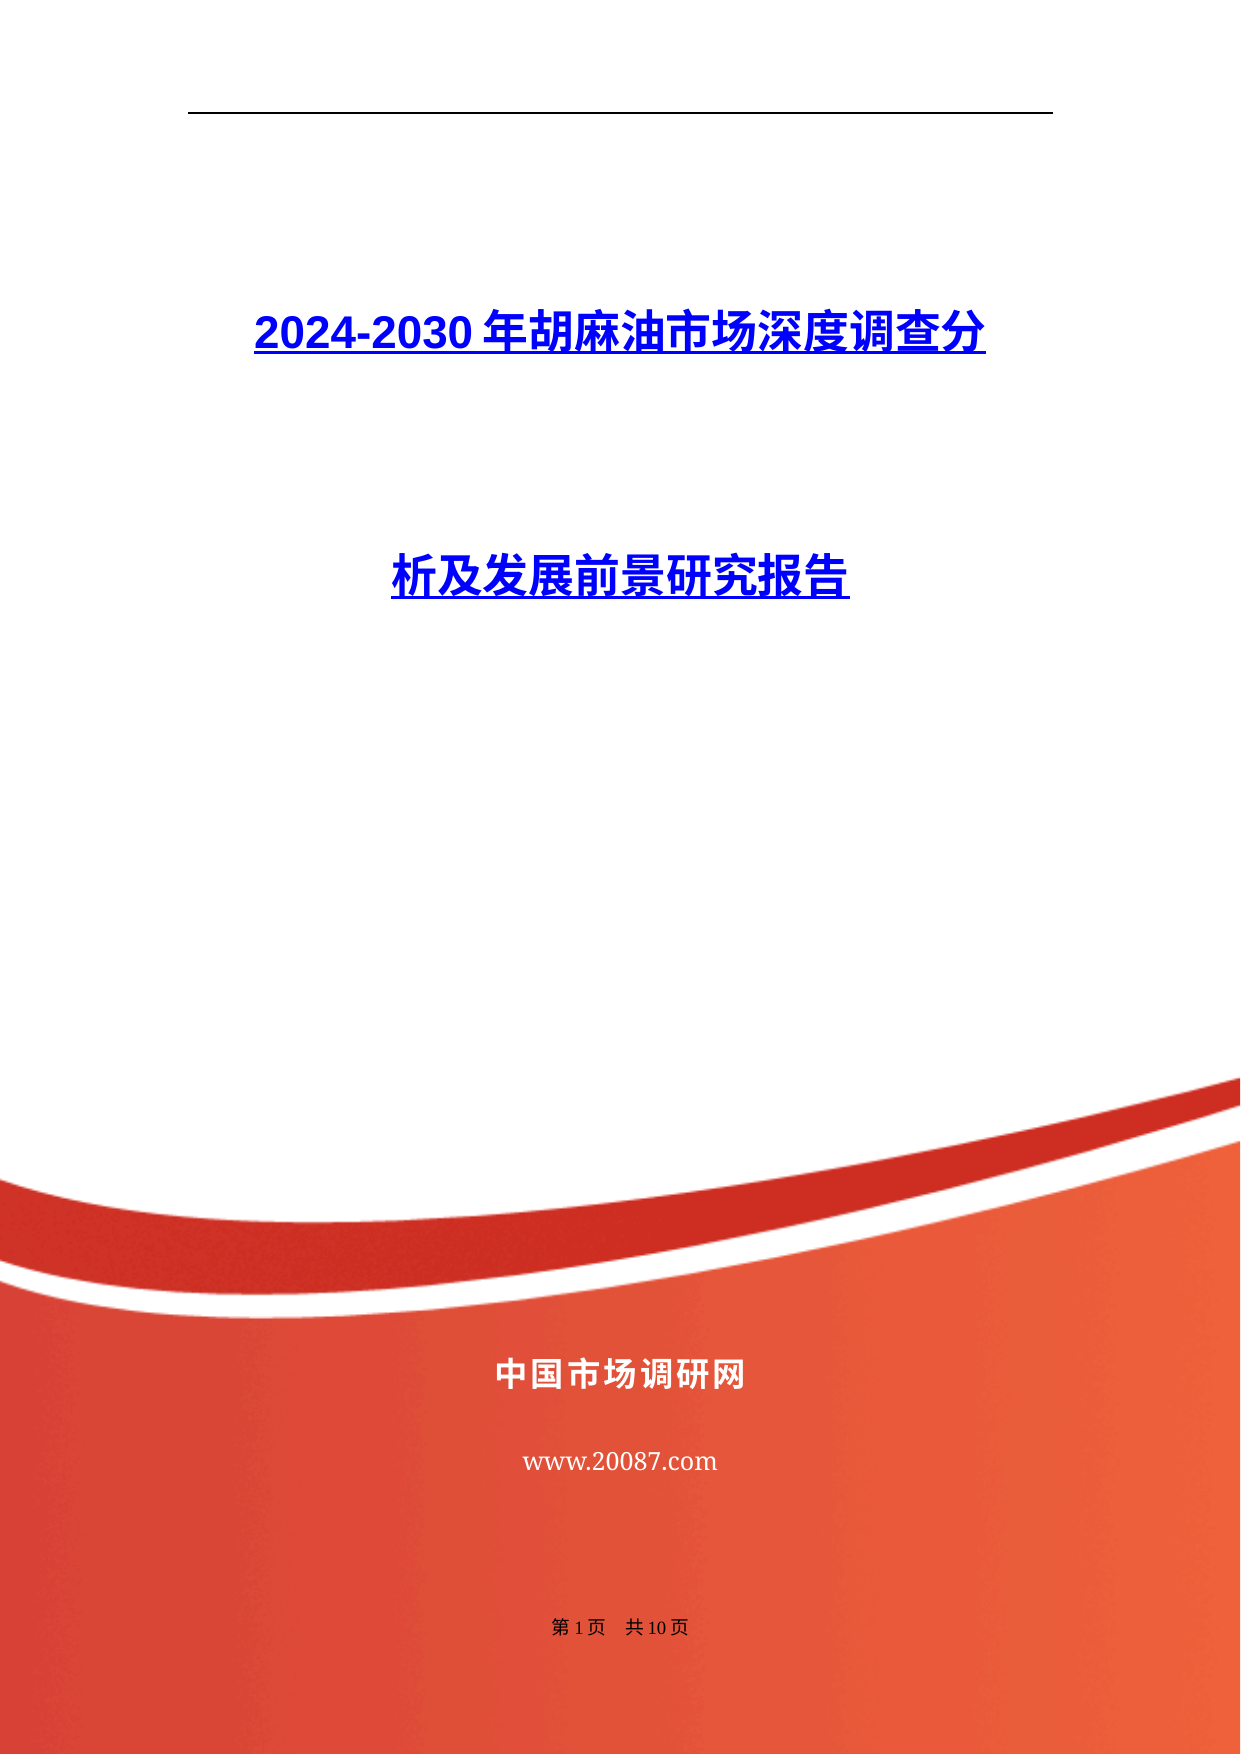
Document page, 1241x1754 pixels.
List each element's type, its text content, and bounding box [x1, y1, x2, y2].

subtitle 中国市场调研网 [187, 1339, 1053, 1404]
table_header 2024-2030年胡麻油市场深度调查分析及发展前景研究报告 [188, 207, 1053, 773]
picture [0, 1006, 1241, 1754]
text www.20087.com [187, 1428, 1053, 1493]
